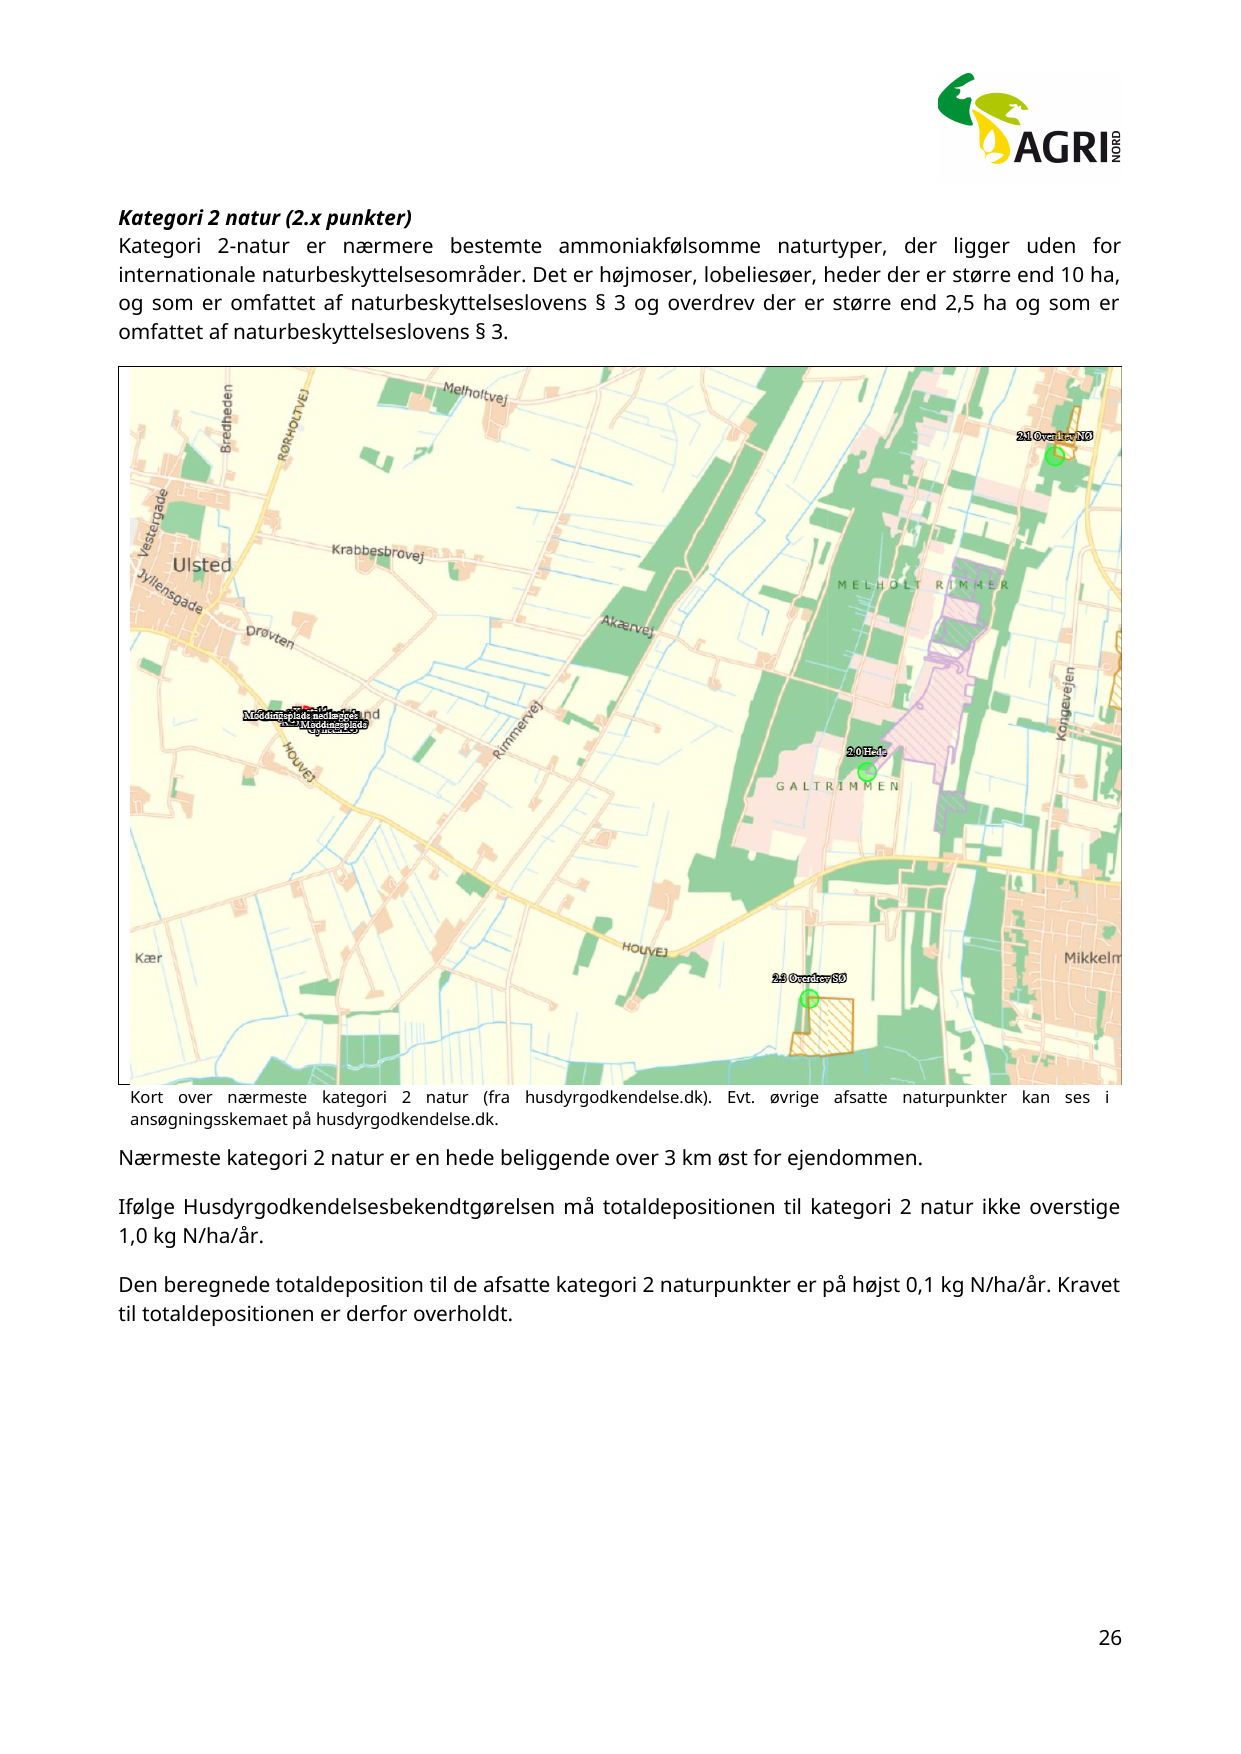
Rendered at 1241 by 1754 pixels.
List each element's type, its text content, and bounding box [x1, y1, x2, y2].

text Ifølge Husdyrgodkendelsesbekendtgørelsen må totaldepositionen til kategori 2 natur ikke overstige 1,0 kg N/ha/år. [118, 1192, 1122, 1249]
text Kategori 2-natur er nærmere bestemte ammoniakfølsomme naturtyper, der ligger uden for internationale naturbeskyttelsesområder. Det er højmoser, lobeliesøer, heder der er større end 10 ha, og som er omfattet af naturbeskyttelseslovens § 3 og overdrev der er større end 2,5 ha og som er omfattet af naturbeskyttelseslovens § 3. [118, 231, 1122, 345]
text Den beregnede totaldeposition til de afsatte kategori 2 naturpunkter er på højst 0,1 kg N/ha/år. Kravet til totaldepositionen er derfor overholdt. [118, 1270, 1122, 1327]
subtitle Kategori 2 natur (2.x punkter) [118, 203, 1122, 231]
table_header [119, 367, 129, 1084]
table_cell Kort over nærmeste kategori 2 natur (fra husdyrgodkendelse.dk). Evt. øvrige afsatte naturpunkter kan ses i ansøgningsskemaet på husdyrgodkendelse.dk. [119, 1085, 1122, 1143]
picture [937, 73, 1123, 183]
picture [129, 367, 1122, 1085]
text Nærmeste kategori 2 natur er en hede beliggende over 3 km øst for ejendommen. [118, 1143, 1122, 1172]
